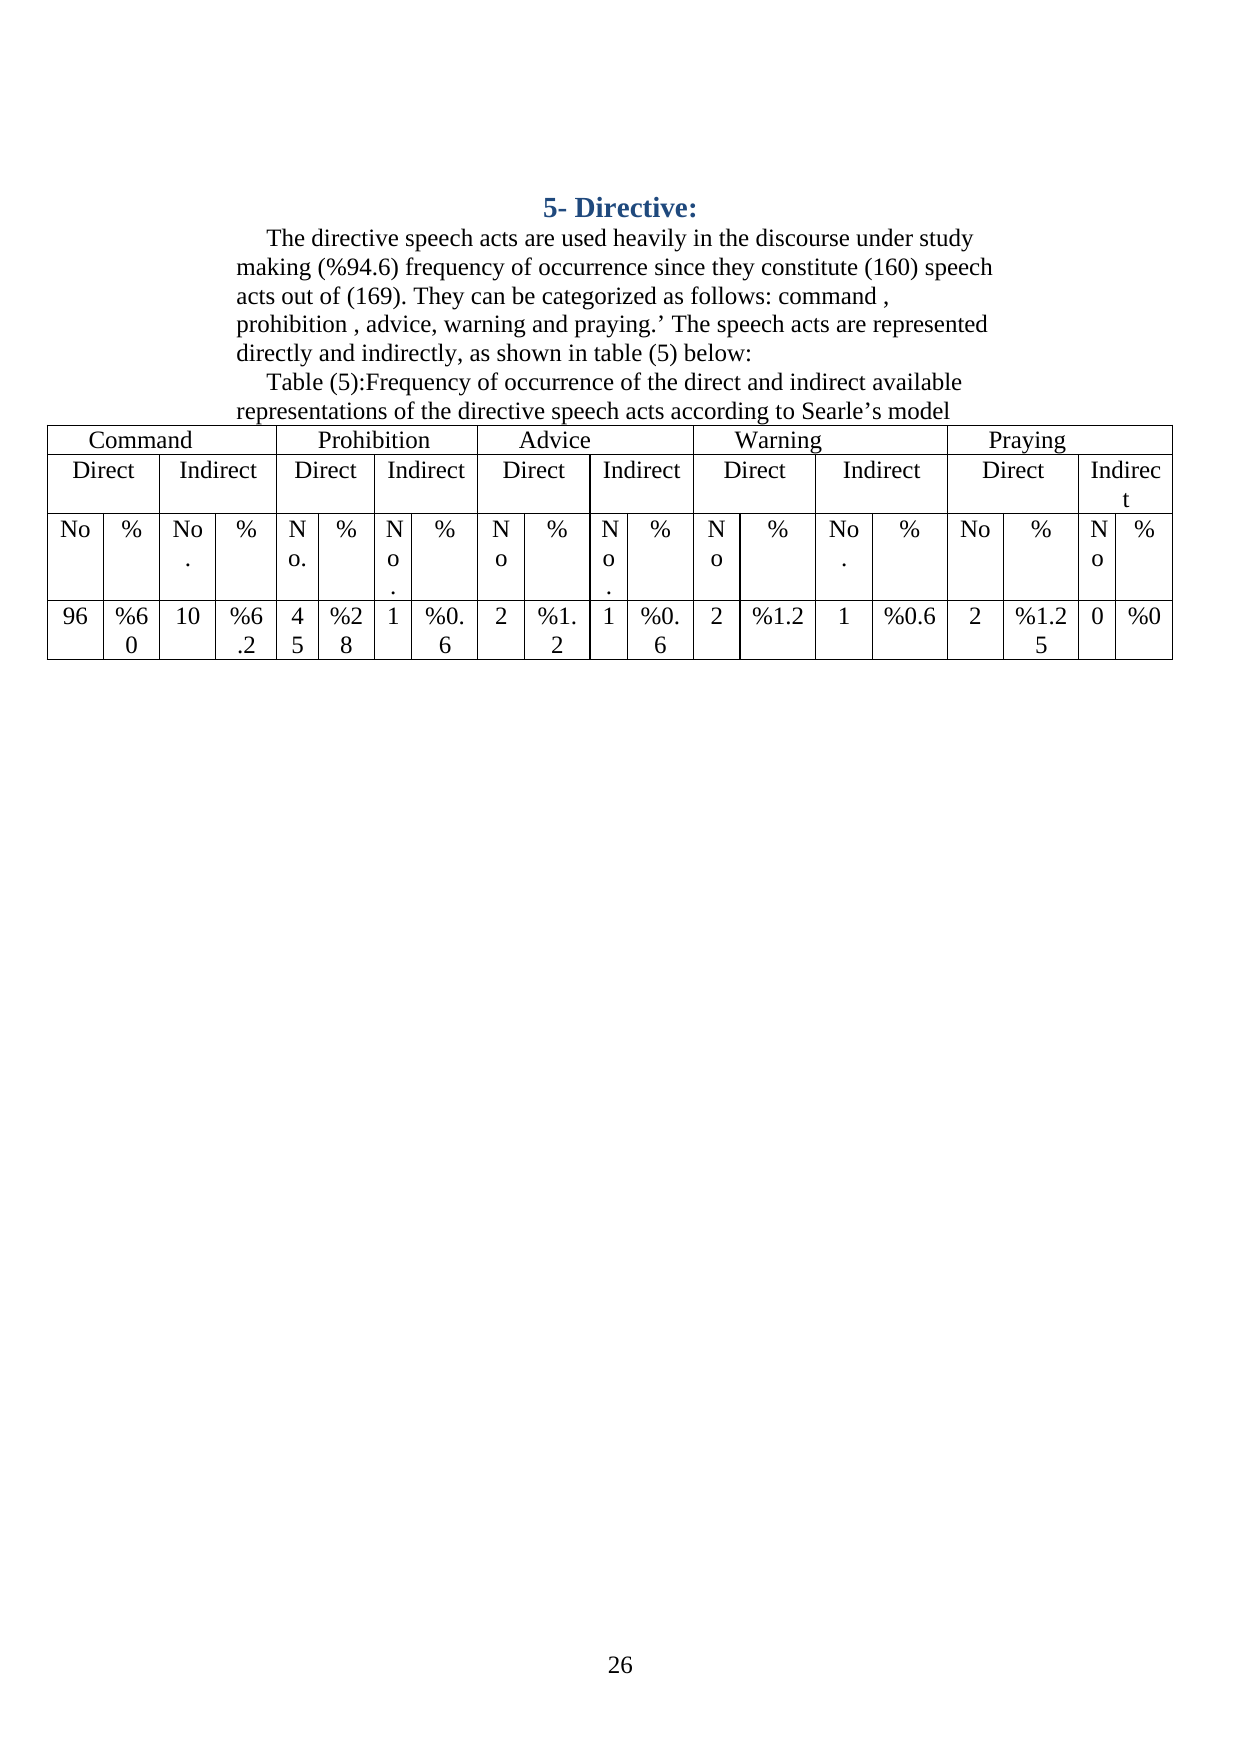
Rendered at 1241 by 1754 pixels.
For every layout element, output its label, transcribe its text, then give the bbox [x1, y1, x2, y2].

table_cell 2 [948, 601, 1003, 659]
table_cell 2 [478, 601, 524, 659]
table_header Praying [948, 426, 1172, 454]
table_cell % [873, 514, 947, 600]
table_cell Direct [478, 455, 589, 513]
table_cell %0 [1116, 601, 1172, 659]
table_header Prohibition [277, 426, 477, 454]
table_cell %6.2 [216, 601, 276, 659]
table_cell %1.2 [525, 601, 589, 659]
table_cell %1.2 [741, 601, 815, 659]
table_cell No [48, 514, 103, 600]
table_cell No [948, 514, 1003, 600]
table_cell % [1004, 514, 1078, 600]
table_cell No [478, 514, 524, 600]
table_cell %1.25 [1004, 601, 1078, 659]
table_cell % [525, 514, 589, 600]
table_cell Direct [694, 455, 815, 513]
table_cell 1 [375, 601, 411, 659]
table_cell Direct [277, 455, 374, 513]
table_cell % [1116, 514, 1172, 600]
table_cell % [216, 514, 276, 600]
table_cell % [412, 514, 477, 600]
subtitle 5- Directive: [236, 190, 1004, 223]
table_cell % [741, 514, 815, 600]
table_cell 10 [160, 601, 215, 659]
table_cell 0 [1079, 601, 1115, 659]
table_cell No [694, 514, 739, 600]
table_header Warning [694, 426, 947, 454]
table_cell No [1079, 514, 1115, 600]
table_cell %0.6 [873, 601, 947, 659]
table_cell 1 [816, 601, 872, 659]
table_cell % [319, 514, 374, 600]
table_cell Indirect [591, 455, 693, 513]
table_header Command [48, 426, 276, 454]
text The directive speech acts are used heavily in the discourse under study making (%94.6) frequency of occurrence since they constitute (160) speech acts out of (169). They can be categorized as follows: command , prohibition , advice, warning and praying.’ The speech acts are represented directly and indirectly, as shown in table (5) below: [236, 223, 1004, 367]
table_header Advice [478, 426, 693, 454]
table_cell 45 [277, 601, 318, 659]
table_cell No. [816, 514, 872, 600]
table_cell No. [375, 514, 411, 600]
table_cell % [628, 514, 693, 600]
table_cell Direct [48, 455, 159, 513]
table_cell Indirect [375, 455, 477, 513]
table_cell Indirect [160, 455, 276, 513]
table_cell %28 [319, 601, 374, 659]
table_cell Direct [948, 455, 1078, 513]
table_cell 2 [694, 601, 739, 659]
table_cell No. [160, 514, 215, 600]
table_cell 96 [48, 601, 103, 659]
table_cell Indirect [816, 455, 947, 513]
table_cell %0.6 [412, 601, 477, 659]
table_cell 1 [591, 601, 627, 659]
text Table (5):Frequency of occurrence of the direct and indirect available representations of the directive speech acts according to Searle’s model [236, 367, 1004, 424]
table_cell No. [277, 514, 318, 600]
table_cell %0.6 [628, 601, 693, 659]
table_cell %60 [104, 601, 159, 659]
table_cell No. [591, 514, 627, 600]
table_cell % [104, 514, 159, 600]
table_cell Indirect [1079, 455, 1172, 513]
